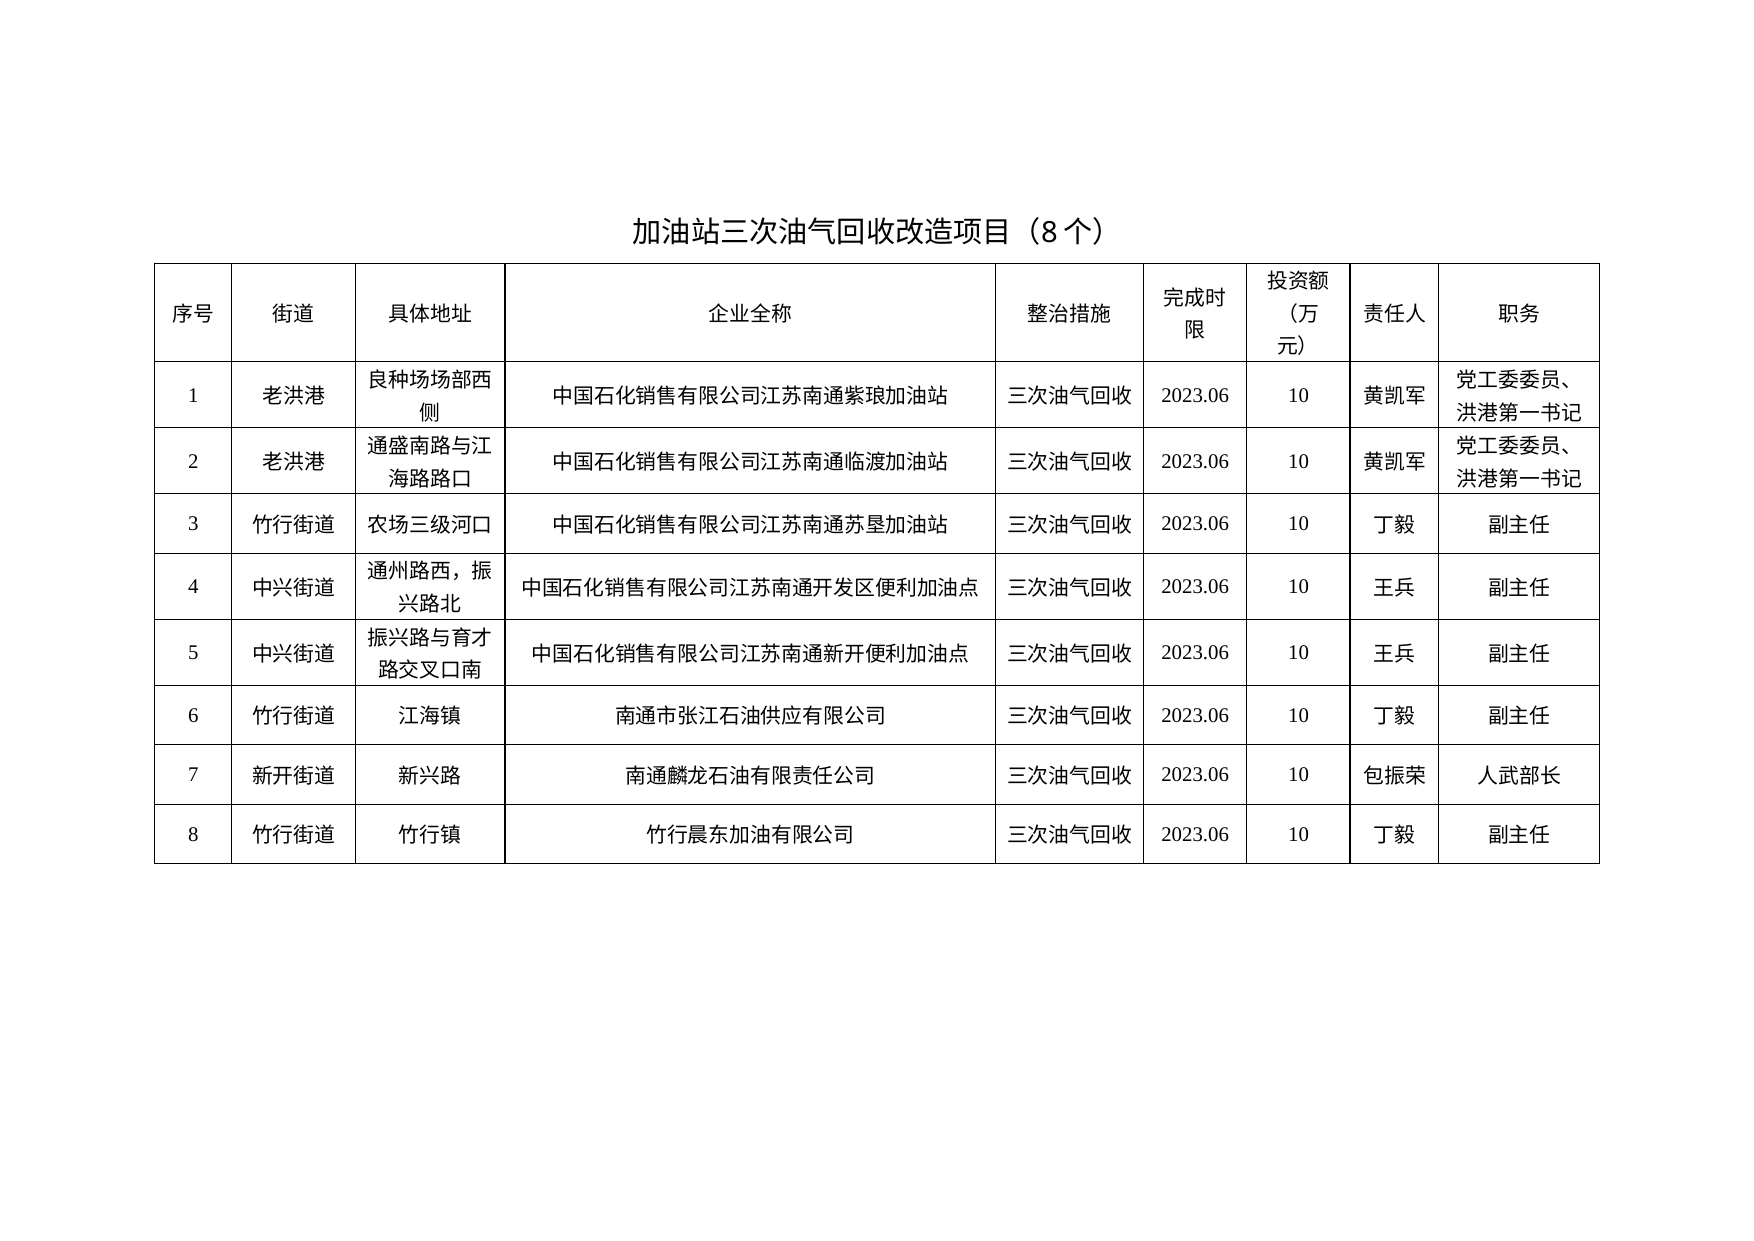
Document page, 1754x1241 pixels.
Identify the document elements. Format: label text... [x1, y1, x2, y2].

table_cell 副主任 [1439, 620, 1599, 685]
table_cell 三次油气回收 [996, 494, 1143, 553]
text 加油站三次油气回收改造项目（8个） [150, 198, 1604, 263]
table_cell 2023.06 [1144, 805, 1246, 863]
table_cell 中国石化销售有限公司江苏南通苏垦加油站 [506, 494, 995, 553]
table_cell 王兵 [1351, 554, 1438, 619]
table_cell 江海镇 [356, 686, 504, 744]
table_cell 三次油气回收 [996, 805, 1143, 863]
table_cell 2023.06 [1144, 620, 1246, 685]
table_cell 10 [1247, 745, 1349, 803]
table_cell 三次油气回收 [996, 745, 1143, 803]
table_cell 10 [1247, 805, 1349, 863]
table_cell 副主任 [1439, 805, 1599, 863]
table_cell 黄凯军 [1351, 428, 1438, 493]
table_cell 中兴街道 [232, 554, 355, 619]
table_cell 南通麟龙石油有限责任公司 [506, 745, 995, 803]
table_cell 8 [155, 805, 231, 863]
table_cell 中国石化销售有限公司江苏南通开发区便利加油点 [506, 554, 995, 619]
table_cell 2023.06 [1144, 428, 1246, 493]
table_cell 中国石化销售有限公司江苏南通临渡加油站 [506, 428, 995, 493]
table_header 具体地址 [356, 264, 504, 361]
table_header 街道 [232, 264, 355, 361]
table_header 责任人 [1351, 264, 1438, 361]
table_cell 党工委委员、洪港第一书记 [1439, 428, 1599, 493]
table_cell 农场三级河口 [356, 494, 504, 553]
table_header 序号 [155, 264, 231, 361]
table_cell 通盛南路与江海路路口 [356, 428, 504, 493]
table_cell 竹行街道 [232, 494, 355, 553]
table_cell 良种场场部西侧 [356, 362, 504, 427]
table_cell 2023.06 [1144, 686, 1246, 744]
table_cell 三次油气回收 [996, 362, 1143, 427]
table_cell 丁毅 [1351, 686, 1438, 744]
table_cell 竹行街道 [232, 805, 355, 863]
table_cell 1 [155, 362, 231, 427]
table_cell 中兴街道 [232, 620, 355, 685]
table_cell 10 [1247, 494, 1349, 553]
table_cell 竹行街道 [232, 686, 355, 744]
table_cell 党工委委员、洪港第一书记 [1439, 362, 1599, 427]
table_cell 三次油气回收 [996, 554, 1143, 619]
table_cell 2023.06 [1144, 362, 1246, 427]
table_cell 三次油气回收 [996, 620, 1143, 685]
table_cell 10 [1247, 686, 1349, 744]
table_cell 丁毅 [1351, 494, 1438, 553]
table_cell 三次油气回收 [996, 428, 1143, 493]
table_cell 4 [155, 554, 231, 619]
table_cell 2023.06 [1144, 494, 1246, 553]
table_cell 2023.06 [1144, 745, 1246, 803]
table_cell 竹行镇 [356, 805, 504, 863]
table_header 职务 [1439, 264, 1599, 361]
table_header 投资额（万元） [1247, 264, 1349, 361]
table_cell 黄凯军 [1351, 362, 1438, 427]
table_cell 10 [1247, 428, 1349, 493]
table_cell 2023.06 [1144, 554, 1246, 619]
table_cell 副主任 [1439, 686, 1599, 744]
table_cell 三次油气回收 [996, 686, 1143, 744]
table_cell 包振荣 [1351, 745, 1438, 803]
table_cell 丁毅 [1351, 805, 1438, 863]
table_cell 新开街道 [232, 745, 355, 803]
table_cell 10 [1247, 362, 1349, 427]
table_cell 7 [155, 745, 231, 803]
table_cell 10 [1247, 554, 1349, 619]
table_header 完成时限 [1144, 264, 1246, 361]
table_cell 3 [155, 494, 231, 553]
table_cell 副主任 [1439, 494, 1599, 553]
table_cell 2 [155, 428, 231, 493]
table_cell 6 [155, 686, 231, 744]
table_header 整治措施 [996, 264, 1143, 361]
table_cell 老洪港 [232, 362, 355, 427]
table_cell 人武部长 [1439, 745, 1599, 803]
table_cell 王兵 [1351, 620, 1438, 685]
table_header 企业全称 [506, 264, 995, 361]
table_cell 中国石化销售有限公司江苏南通紫琅加油站 [506, 362, 995, 427]
table_cell 竹行晨东加油有限公司 [506, 805, 995, 863]
table_cell 通州路西，振兴路北 [356, 554, 504, 619]
table_cell 中国石化销售有限公司江苏南通新开便利加油点 [506, 620, 995, 685]
table_cell 南通市张江石油供应有限公司 [506, 686, 995, 744]
table_cell 副主任 [1439, 554, 1599, 619]
table_cell 振兴路与育才路交叉口南 [356, 620, 504, 685]
table_cell 10 [1247, 620, 1349, 685]
table_cell 5 [155, 620, 231, 685]
table_cell 老洪港 [232, 428, 355, 493]
table_cell 新兴路 [356, 745, 504, 803]
